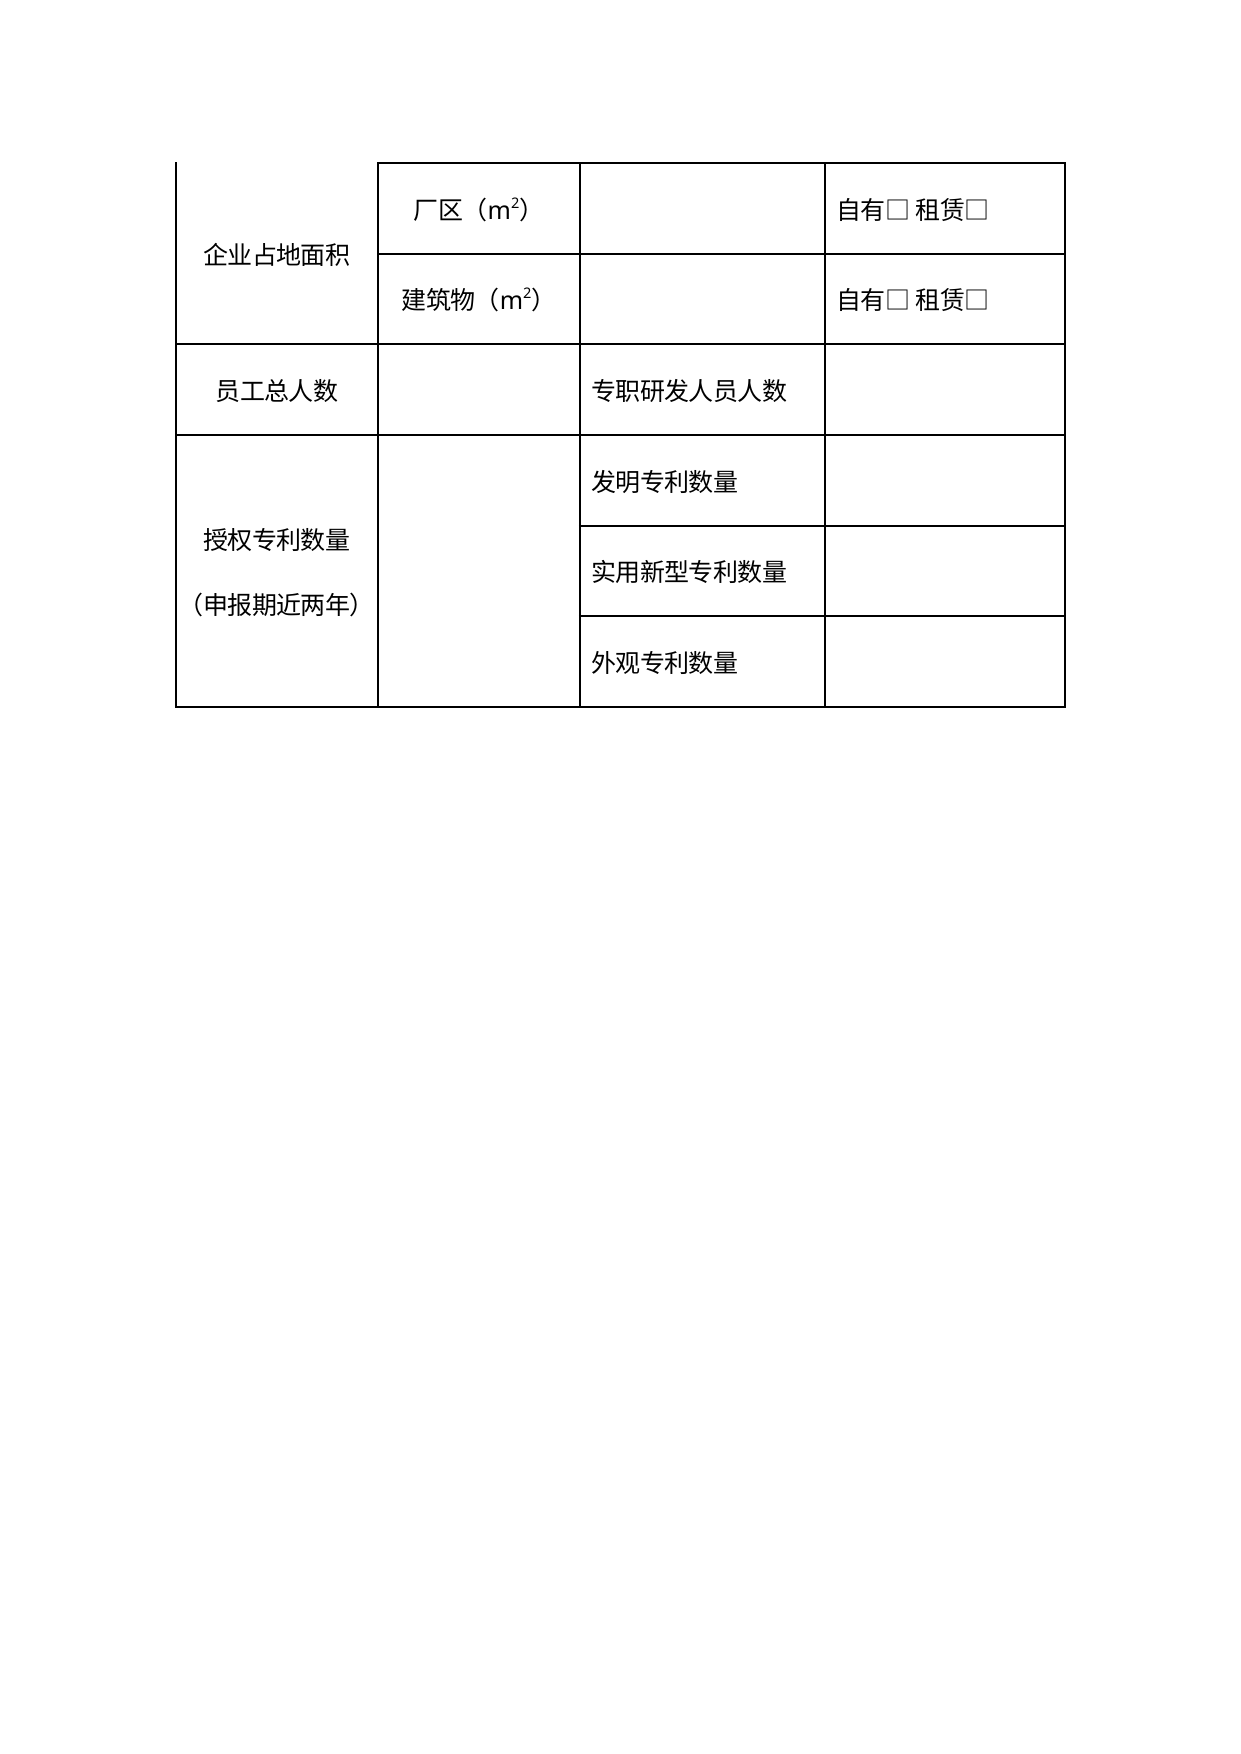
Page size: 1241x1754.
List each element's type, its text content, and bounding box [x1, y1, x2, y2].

table_cell [581, 164, 824, 253]
table_cell 员工总人数 [177, 345, 377, 434]
table_cell [379, 436, 579, 706]
table_cell [826, 527, 1064, 615]
table_cell 授权专利数量 （申报期近两年） [177, 436, 377, 706]
table_cell 建筑物（m2） [379, 255, 579, 343]
table_cell [826, 345, 1064, 434]
table_cell 实用新型专利数量 [581, 527, 824, 615]
table_cell 发明专利数量 [581, 436, 824, 524]
table_cell 自有□ 租赁□ [826, 164, 1064, 253]
table_cell [379, 345, 579, 434]
table_cell 专职研发人员人数 [581, 345, 824, 434]
table_cell 自有□ 租赁□ [826, 255, 1064, 343]
table_cell 厂区（m2） [379, 164, 579, 253]
table_cell [826, 617, 1064, 706]
table_cell [581, 255, 824, 343]
table_cell 企业占地面积 [177, 162, 377, 343]
table_cell [826, 436, 1064, 524]
table_cell 外观专利数量 [581, 617, 824, 706]
